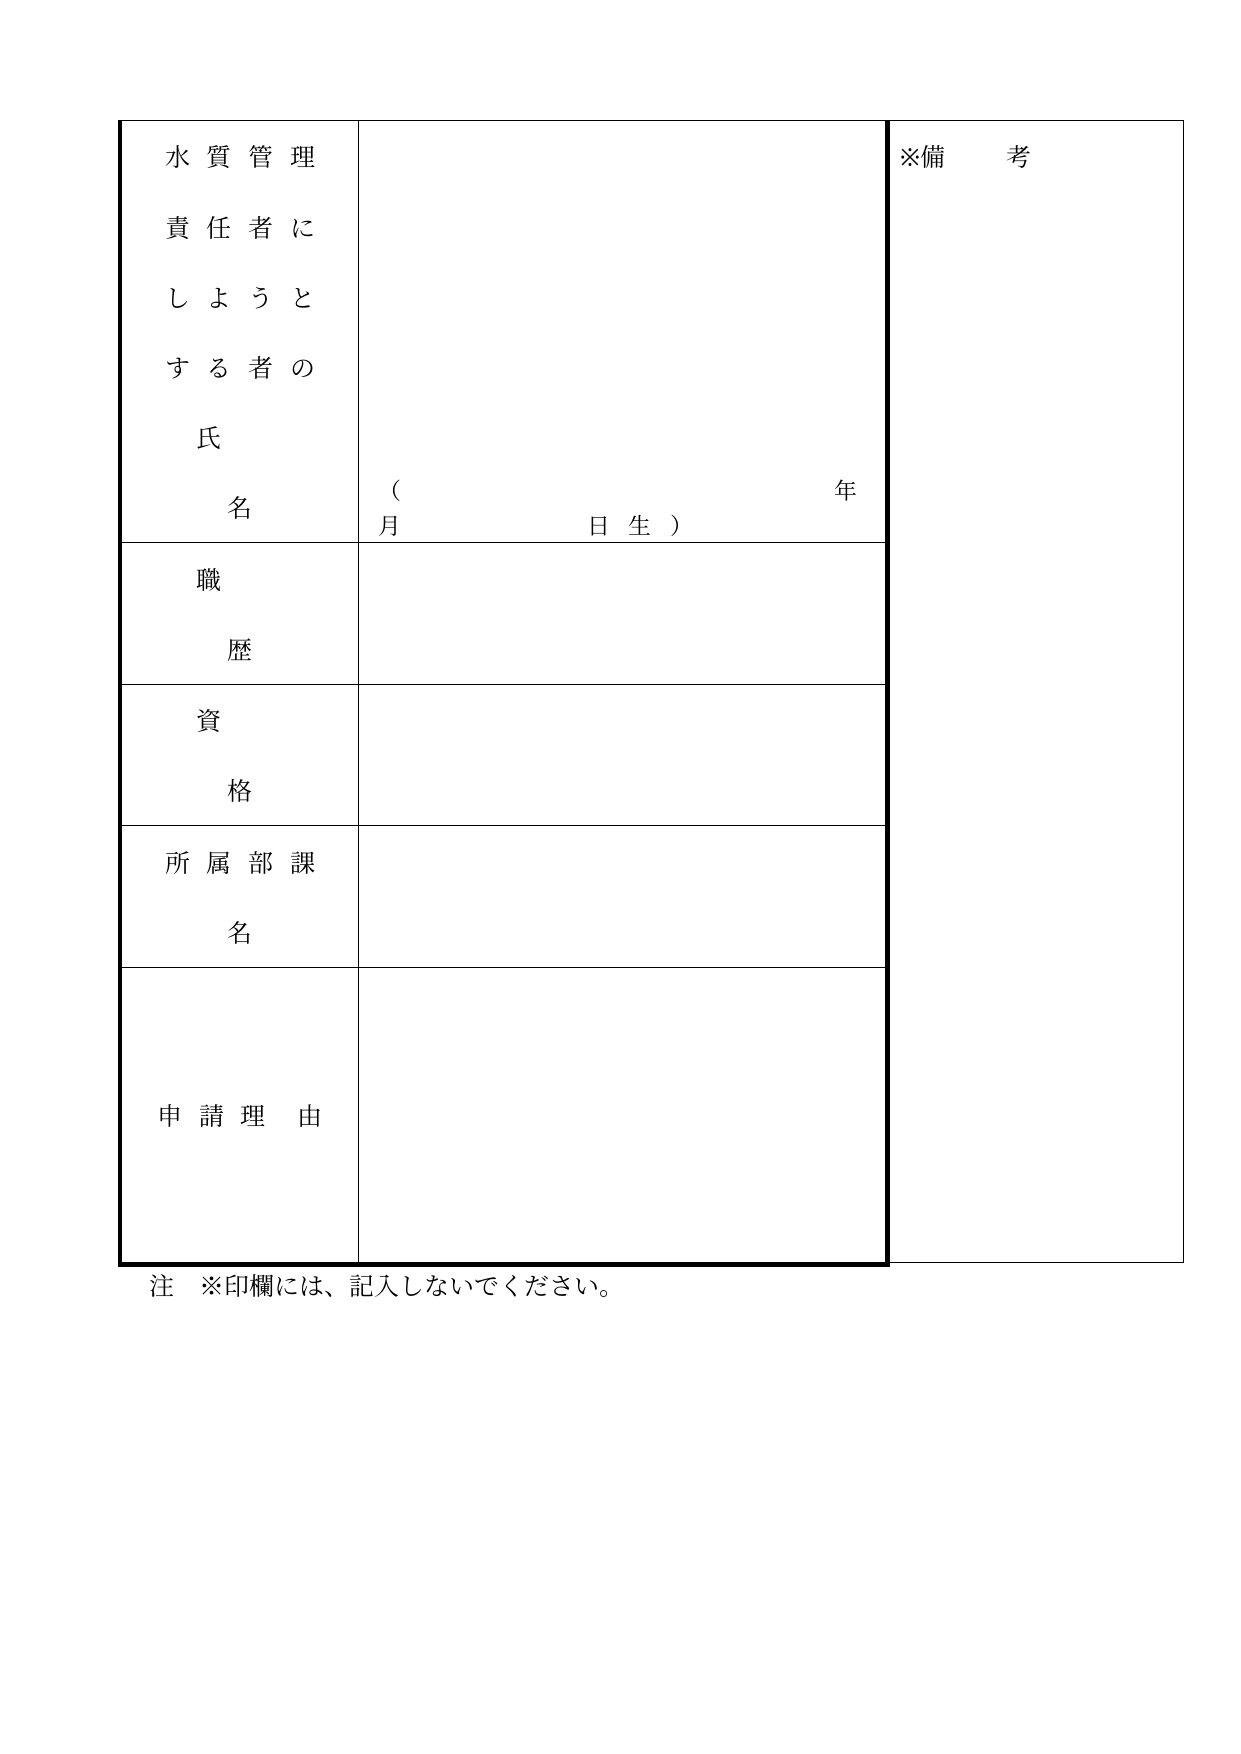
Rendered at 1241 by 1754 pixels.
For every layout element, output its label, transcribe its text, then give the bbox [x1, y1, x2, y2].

text 注 ※印欄には、記入しないでください。 [149, 1267, 1149, 1302]
table_cell （ 年 月 日生） [359, 121, 885, 542]
table_cell 申請理由 [122, 968, 358, 1262]
table_cell 資格 [122, 685, 358, 825]
table_cell [359, 968, 885, 1262]
table_cell [359, 826, 885, 967]
table_cell 職歴 [122, 543, 358, 684]
table_cell [359, 543, 885, 684]
table_cell 水質管理責任者にしようとする者の氏名 [122, 121, 358, 542]
table_cell ※備考 [890, 121, 1183, 1262]
table_cell [359, 685, 885, 825]
table_cell 所属部課名 [122, 826, 358, 967]
